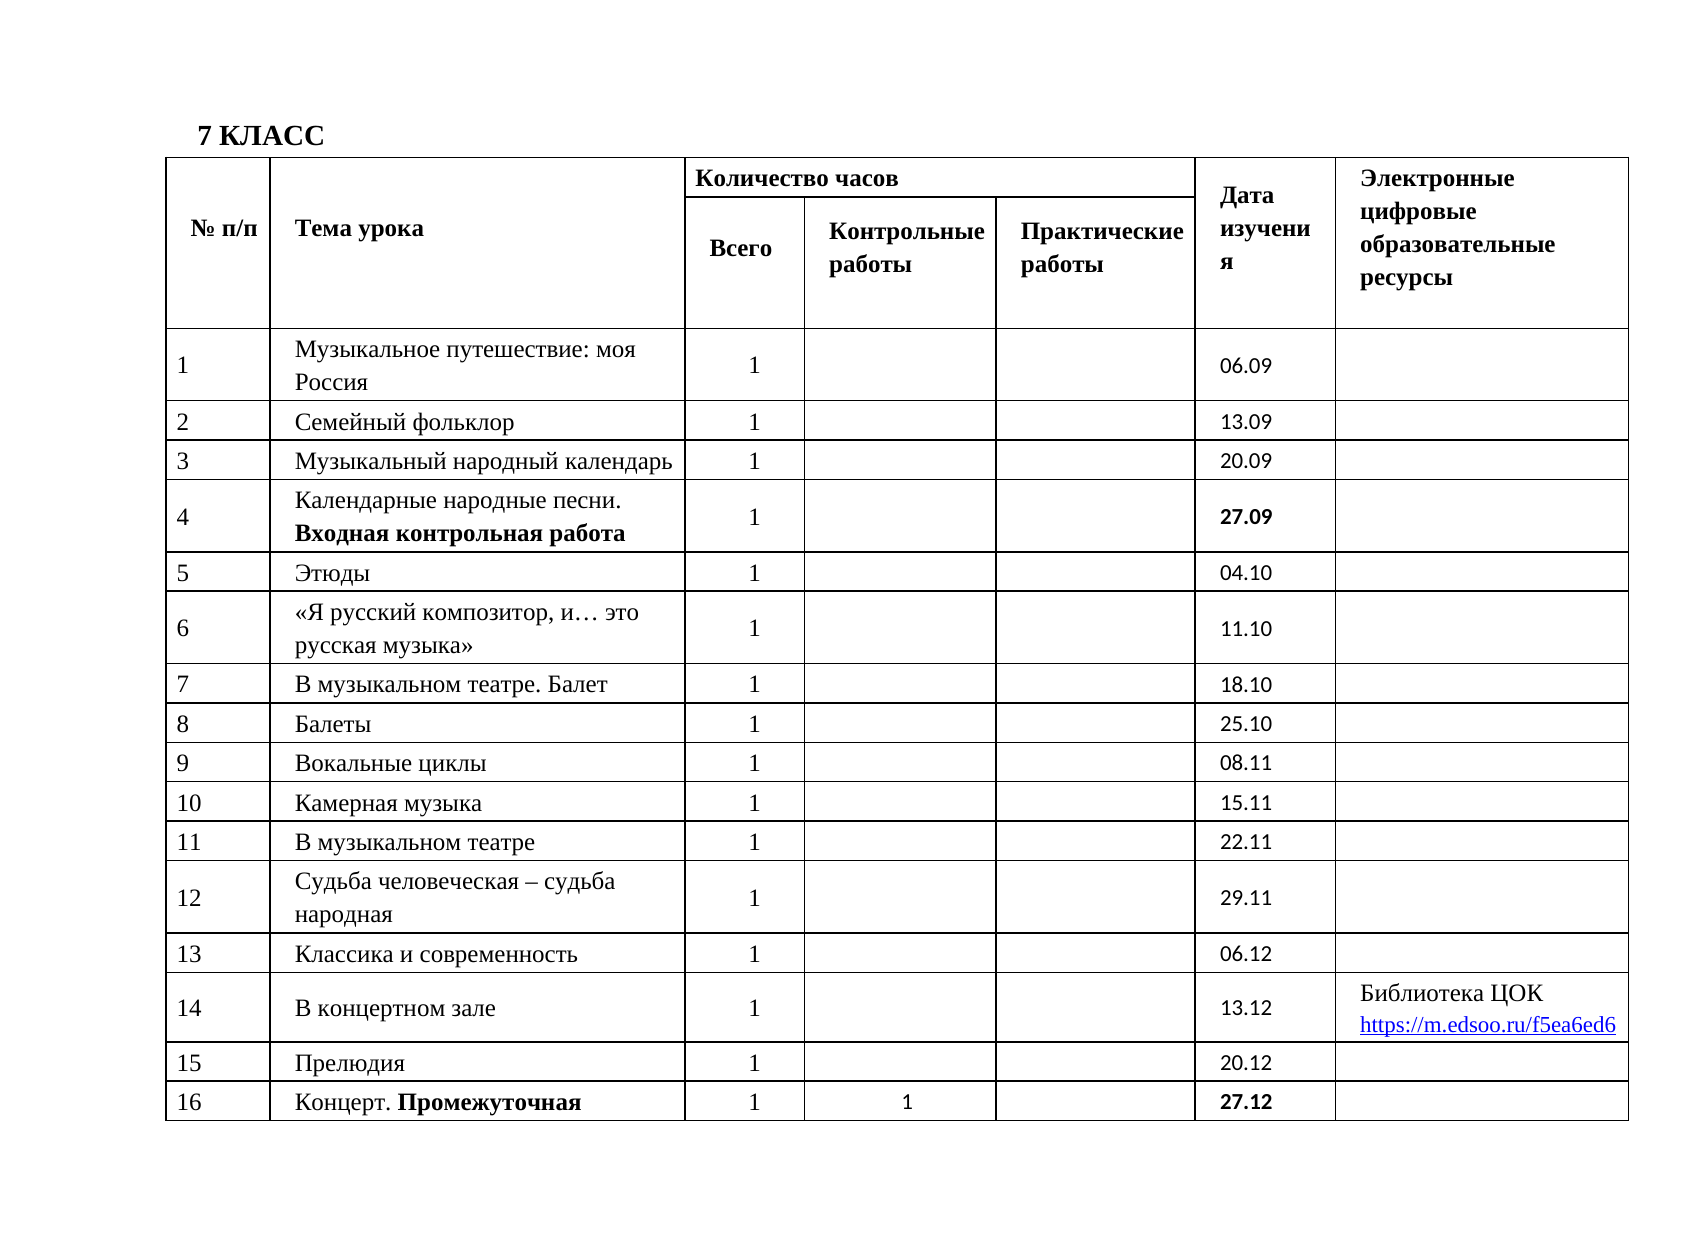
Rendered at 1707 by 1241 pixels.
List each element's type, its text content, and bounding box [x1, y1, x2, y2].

table_cell Классика и современность [271, 934, 684, 971]
table_cell 11 [167, 822, 269, 859]
table_cell 1 [686, 973, 804, 1041]
table_cell В музыкальном театре [271, 822, 684, 859]
table_cell Музыкальное путешествие: моя Россия [271, 329, 684, 400]
table_cell Вокальные циклы [271, 743, 684, 781]
table_cell Этюды [271, 553, 684, 590]
table_cell 20.12 [1196, 1043, 1335, 1080]
table_cell [805, 934, 995, 971]
table_cell 15.11 [1196, 782, 1335, 820]
table_header Тема урока [271, 158, 684, 327]
table_cell [997, 441, 1194, 478]
table_cell [805, 704, 995, 741]
table_cell [997, 822, 1194, 859]
table_cell 1 [686, 329, 804, 400]
table_cell 27.09 [1196, 480, 1335, 551]
table_cell [997, 861, 1194, 932]
table_cell 1 [686, 553, 804, 590]
table_cell 8 [167, 704, 269, 741]
table_cell 1 [686, 401, 804, 439]
table_cell 08.11 [1196, 743, 1335, 781]
table_cell [1336, 401, 1628, 439]
table_cell 10 [167, 782, 269, 820]
table_cell 18.10 [1196, 664, 1335, 702]
table_cell [805, 743, 995, 781]
table_cell [997, 592, 1194, 663]
table_cell 12 [167, 861, 269, 932]
table_cell 6 [167, 592, 269, 663]
table_cell [1336, 1043, 1628, 1080]
table_header № п/п [167, 158, 269, 327]
table_cell [1336, 553, 1628, 590]
table_cell [805, 480, 995, 551]
table_cell [1336, 1082, 1628, 1120]
table_cell Контрольные работы [805, 198, 995, 327]
table_cell [1336, 441, 1628, 478]
table_cell [997, 704, 1194, 741]
table_cell [805, 782, 995, 820]
table_cell 16 [167, 1082, 269, 1120]
table_cell 13.12 [1196, 973, 1335, 1041]
table_cell Прелюдия [271, 1043, 684, 1080]
table_cell 1 [686, 1043, 804, 1080]
table_cell [997, 1043, 1194, 1080]
table_cell 06.09 [1196, 329, 1335, 400]
table_cell 06.12 [1196, 934, 1335, 971]
table_cell 20.09 [1196, 441, 1335, 478]
table_cell [1336, 592, 1628, 663]
table_cell [1336, 861, 1628, 932]
table_cell 22.11 [1196, 822, 1335, 859]
table_cell [997, 480, 1194, 551]
table_cell [1336, 743, 1628, 781]
table_cell 4 [167, 480, 269, 551]
table_cell [805, 592, 995, 663]
table_cell Календарные народные песни. Входная контрольная работа [271, 480, 684, 551]
table_cell В концертном зале [271, 973, 684, 1041]
table_cell [805, 329, 995, 400]
table_cell 1 [686, 664, 804, 702]
table_cell [997, 664, 1194, 702]
table_cell [1336, 704, 1628, 741]
table_cell 5 [167, 553, 269, 590]
table_cell 13 [167, 934, 269, 971]
table_cell [805, 553, 995, 590]
table_header Электронные цифровые образовательные ресурсы [1336, 158, 1628, 327]
table_cell [997, 329, 1194, 400]
table_cell [805, 401, 995, 439]
table_cell В музыкальном театре. Балет [271, 664, 684, 702]
table_cell 27.12 [1196, 1082, 1335, 1120]
table_cell 1 [686, 743, 804, 781]
table_cell [1336, 329, 1628, 400]
table_cell [1336, 934, 1628, 971]
table_cell 25.10 [1196, 704, 1335, 741]
table_cell [997, 553, 1194, 590]
table_cell [805, 973, 995, 1041]
table_cell 1 [805, 1082, 995, 1120]
text 7 КЛАСС [190, 118, 1618, 152]
table_cell 2 [167, 401, 269, 439]
table_cell 1 [686, 822, 804, 859]
table_cell [997, 934, 1194, 971]
table_cell [1336, 782, 1628, 820]
table_cell [805, 861, 995, 932]
table_cell 15 [167, 1043, 269, 1080]
table_cell 1 [686, 480, 804, 551]
table_cell 1 [686, 1082, 804, 1120]
table_cell Семейный фольклор [271, 401, 684, 439]
table_cell Музыкальный народный календарь [271, 441, 684, 478]
table_cell [997, 401, 1194, 439]
table_cell «Я русский композитор, и… это русская музыка» [271, 592, 684, 663]
table_header Количество часов [686, 158, 1194, 196]
table_cell [1336, 664, 1628, 702]
table_cell 14 [167, 973, 269, 1041]
table_cell Библиотека ЦОК https://m.edsoo.ru/f5ea6ed6 [1336, 973, 1628, 1041]
table_cell [1336, 480, 1628, 551]
table_cell 1 [686, 782, 804, 820]
table_cell 1 [686, 861, 804, 932]
table_header Дата изучения [1196, 158, 1335, 327]
table_cell 11.10 [1196, 592, 1335, 663]
table_cell [1336, 822, 1628, 859]
table_cell [997, 743, 1194, 781]
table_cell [271, 1082, 684, 1120]
table_cell 04.10 [1196, 553, 1335, 590]
table_cell 1 [686, 934, 804, 971]
table_cell [805, 441, 995, 478]
table_cell [805, 664, 995, 702]
table_cell Камерная музыка [271, 782, 684, 820]
table_cell 7 [167, 664, 269, 702]
table_cell [997, 973, 1194, 1041]
table_cell Балеты [271, 704, 684, 741]
table_cell Судьба человеческая – судьба народная [271, 861, 684, 932]
table_cell 1 [167, 329, 269, 400]
table_cell 3 [167, 441, 269, 478]
table_cell 13.09 [1196, 401, 1335, 439]
table_cell Всего [686, 198, 804, 327]
table_cell [805, 1043, 995, 1080]
table_cell Практические работы [997, 198, 1194, 327]
table_cell 1 [686, 441, 804, 478]
table_cell 1 [686, 704, 804, 741]
table_cell 9 [167, 743, 269, 781]
table_cell [997, 782, 1194, 820]
table_cell [997, 1082, 1194, 1120]
table_cell 1 [686, 592, 804, 663]
table_cell 29.11 [1196, 861, 1335, 932]
table_cell [805, 822, 995, 859]
